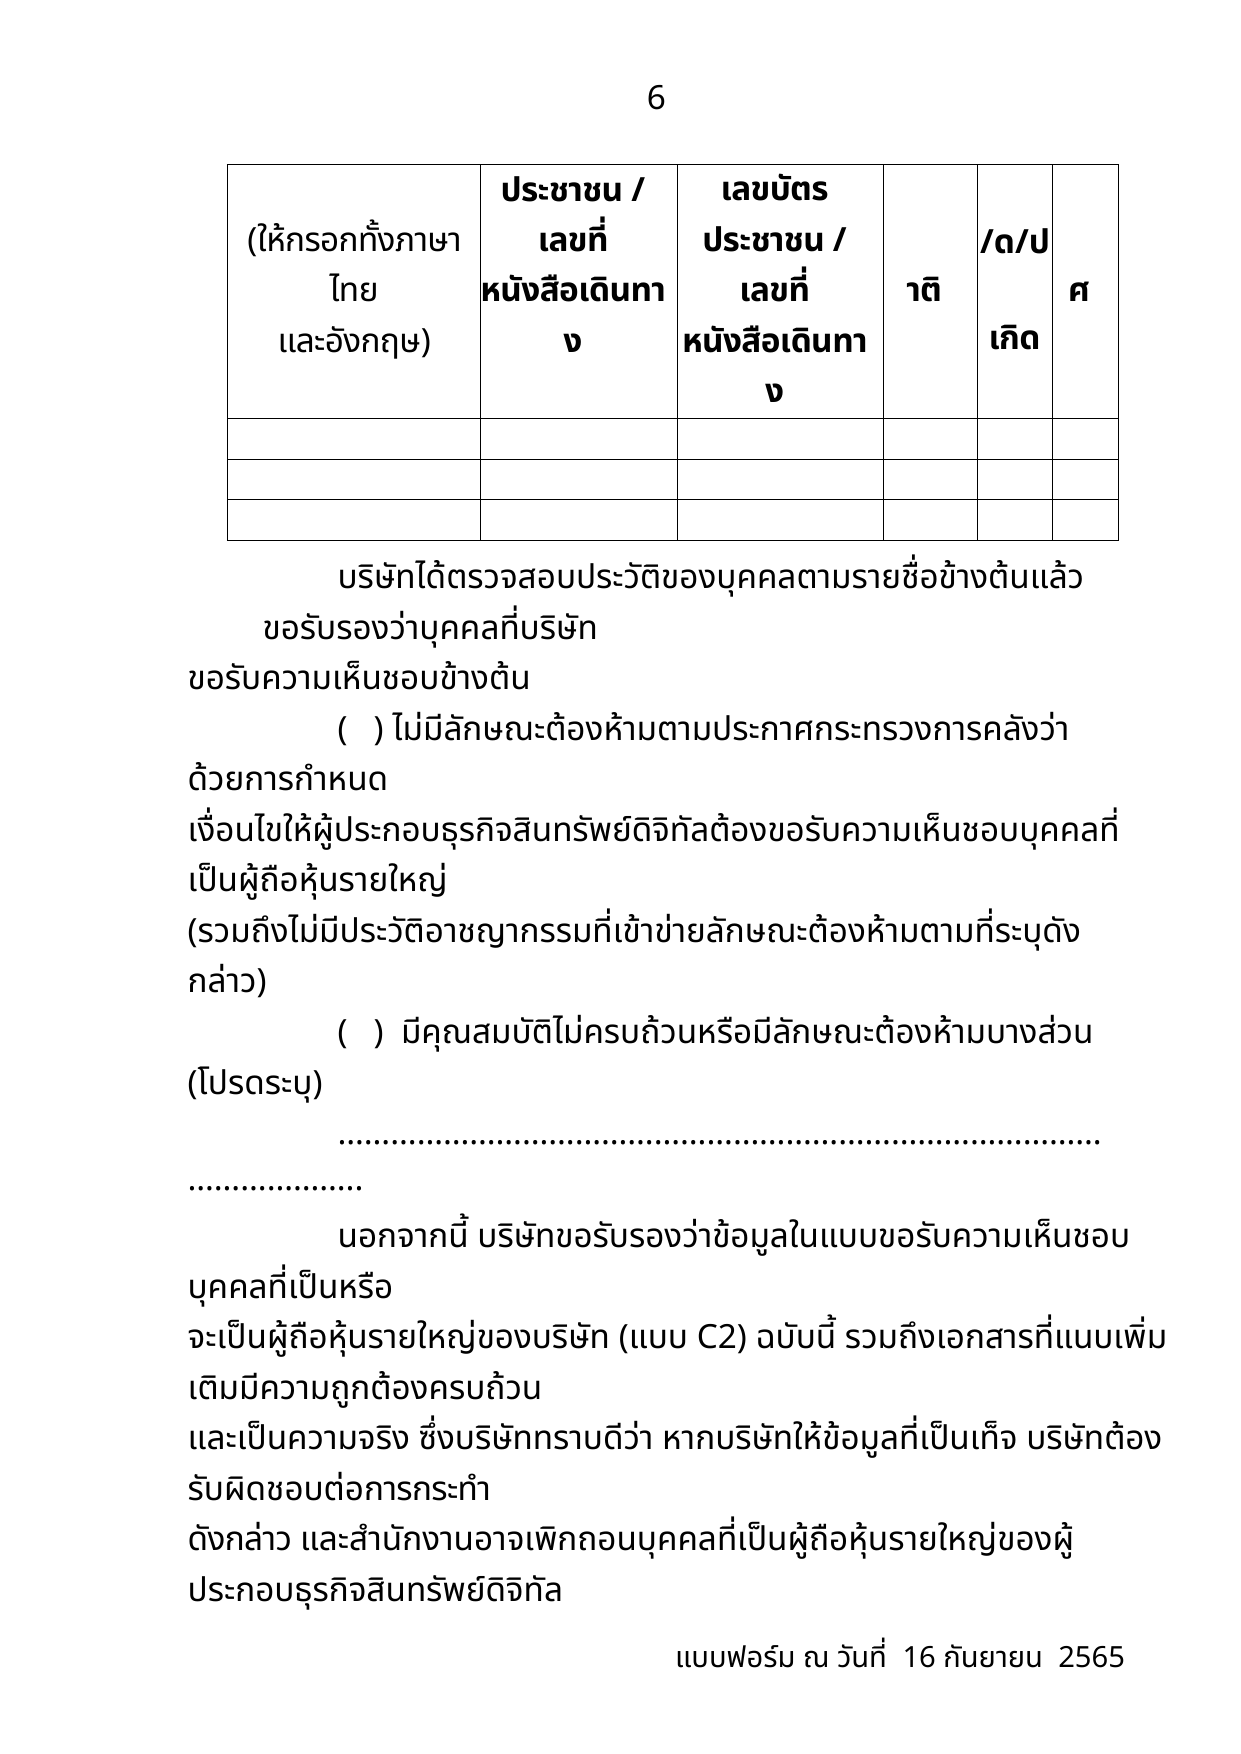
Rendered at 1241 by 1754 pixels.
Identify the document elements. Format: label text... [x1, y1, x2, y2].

table_cell [1053, 419, 1118, 458]
table_cell [228, 419, 480, 458]
text …………………………………………………………………………………………….. [187, 1109, 1125, 1200]
text ขอรับความเห็นชอบข้างต้น [187, 654, 1125, 705]
table_cell [1053, 460, 1118, 499]
table_cell [678, 419, 883, 458]
table_cell [978, 460, 1052, 499]
table_cell [1053, 500, 1118, 540]
table_cell [481, 419, 677, 458]
table_header สัญชาติ [884, 165, 977, 418]
text ( ) ไม่มีลักษณะต้องห้ามตามประกาศกระทรวงการคลังว่าด้วยการกำหนด เงื่อนไขให้ผู้ประกอบธุรกิจสินทรัพย์ดิจิทัลต้องขอรับความเห็นชอบบุคคลที่เป็นผู้ถือหุ้นรายใหญ่ (รวมถึงไม่มีประวัติอาชญากรรมที่เข้าข่ายลักษณะต้องห้ามตามที่ระบุดังกล่าว) [187, 705, 1125, 1008]
table_cell [481, 500, 677, 540]
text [187, 1212, 1171, 1616]
table_cell [678, 460, 883, 499]
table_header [228, 165, 480, 418]
table_header เพศ [1053, 165, 1118, 418]
table_cell [978, 500, 1052, 540]
text บริษัทได้ตรวจสอบประวัติของบุคคลตามรายชื่อข้างต้นแล้ว ขอรับรองว่าบุคคลที่บริษัท [262, 553, 1125, 654]
table_cell [884, 460, 977, 499]
table_cell [884, 419, 977, 458]
table_cell [884, 500, 977, 540]
table_cell [481, 460, 677, 499]
table_cell [228, 500, 480, 540]
text ( ) มีคุณสมบัติไม่ครบถ้วนหรือมีลักษณะต้องห้ามบางส่วน (โปรดระบุ) [187, 1008, 1125, 1109]
table_header ว/ด/ป เกิด [978, 165, 1052, 418]
table_cell [228, 460, 480, 499]
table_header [678, 165, 883, 418]
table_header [481, 165, 677, 418]
table_cell [678, 500, 883, 540]
table_cell [978, 419, 1052, 458]
